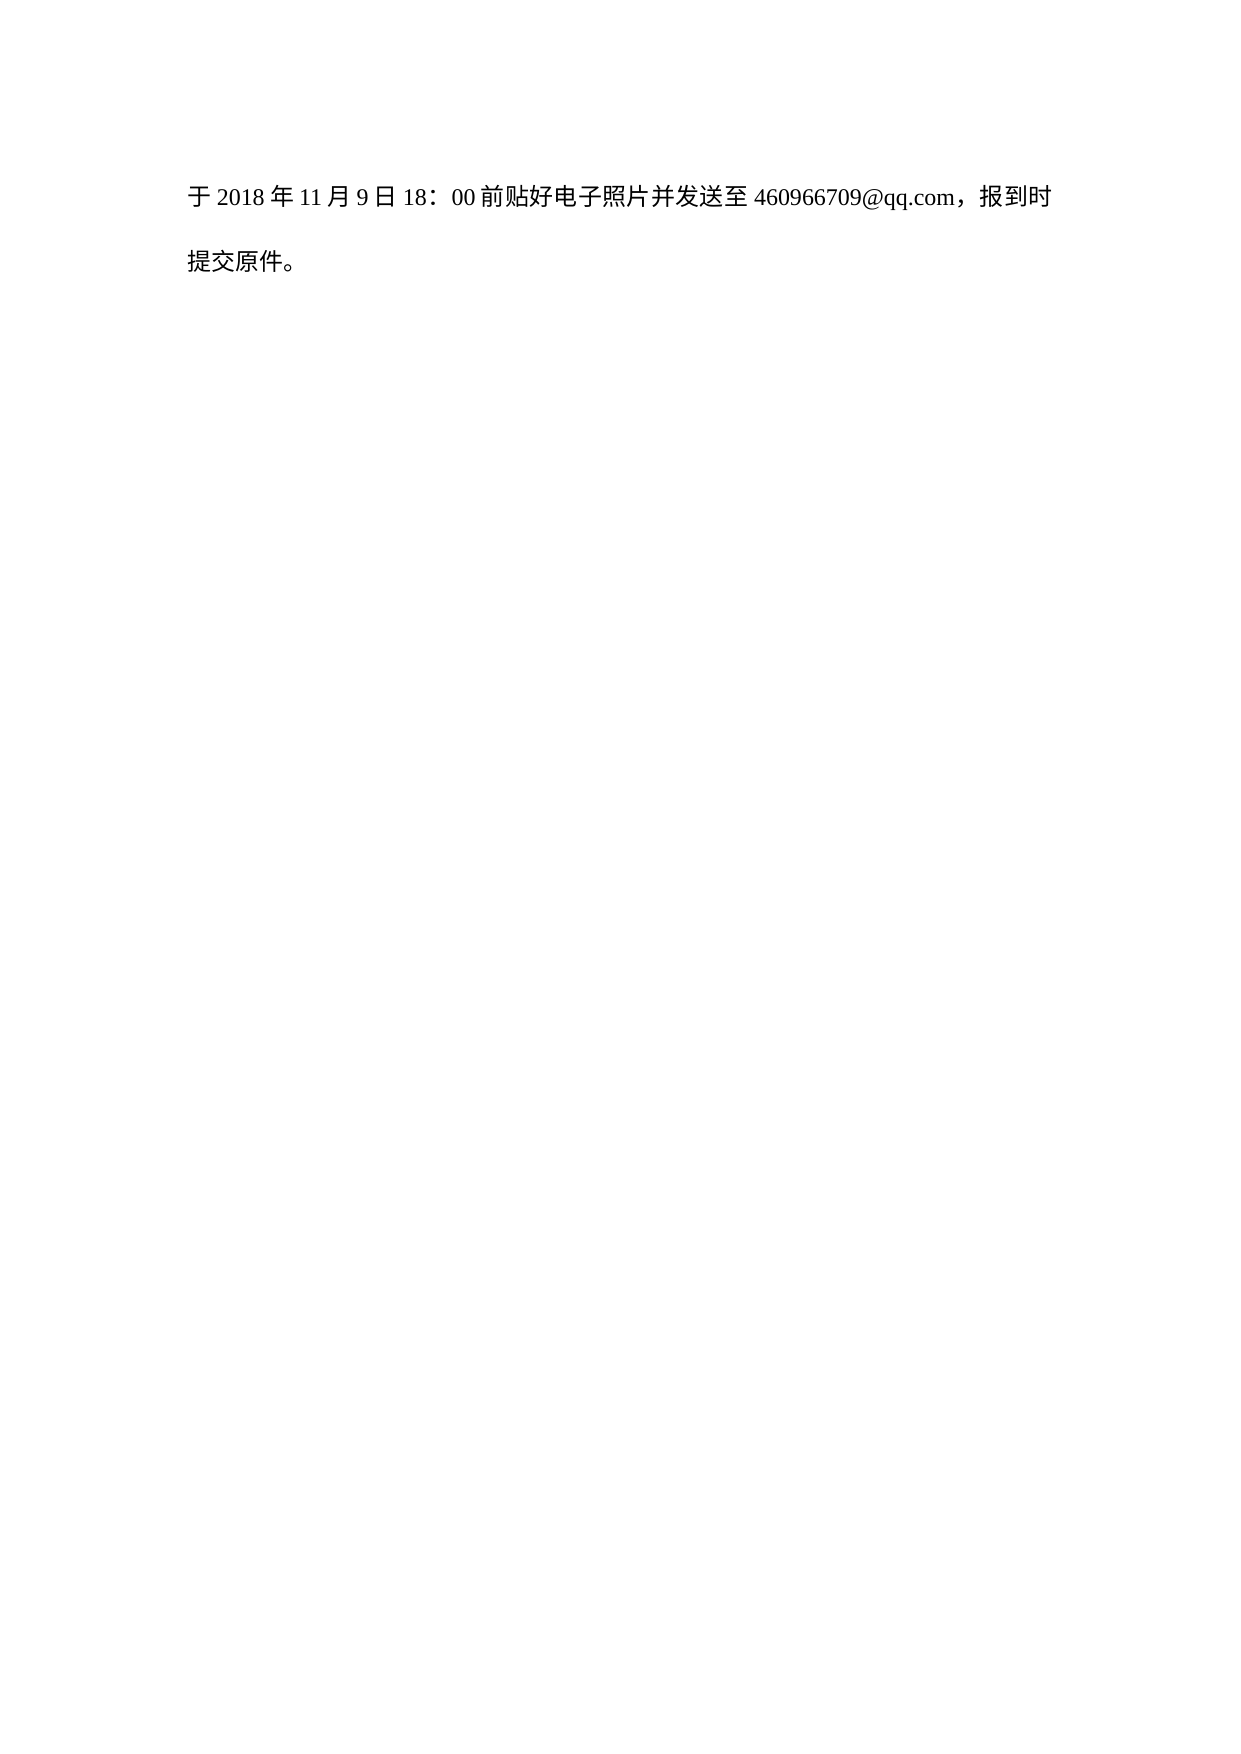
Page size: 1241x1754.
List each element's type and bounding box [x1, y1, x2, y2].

text [187, 162, 1053, 292]
